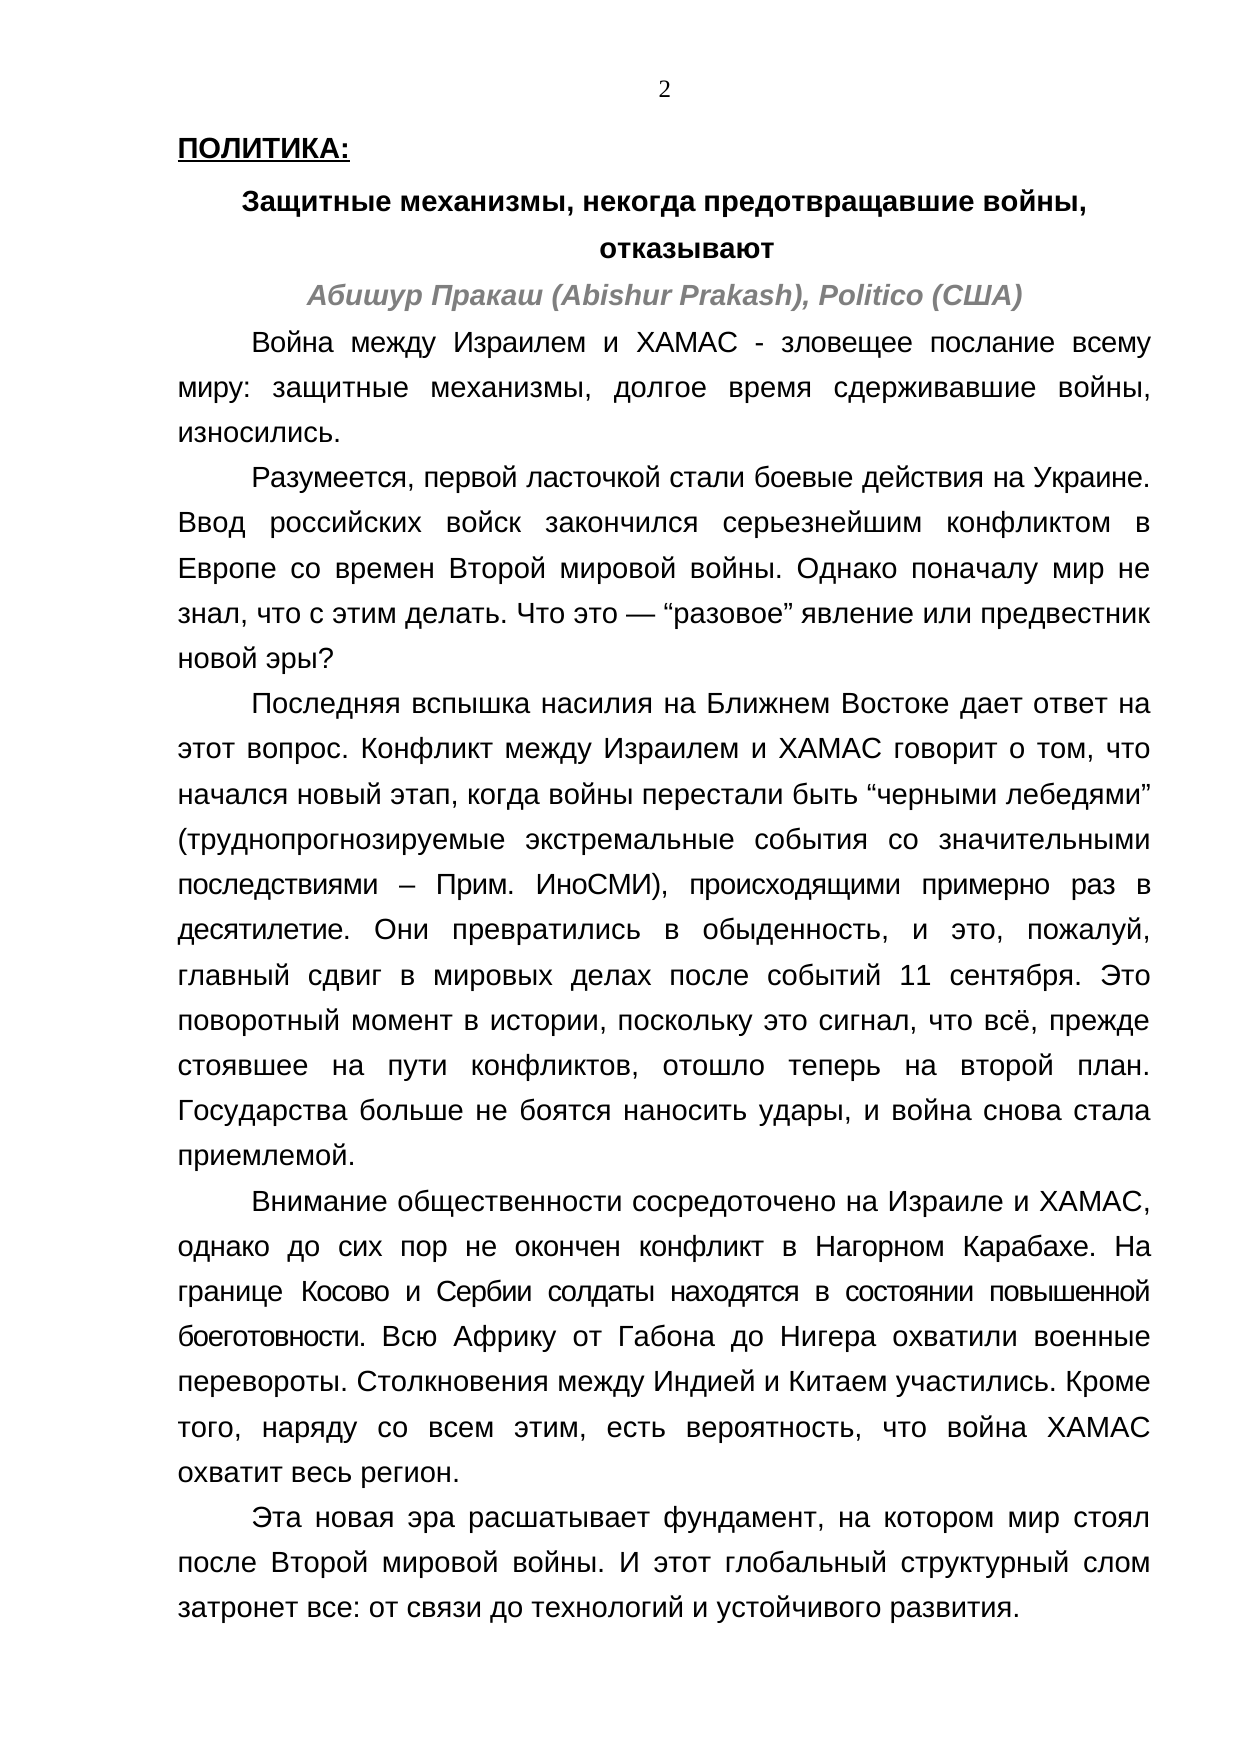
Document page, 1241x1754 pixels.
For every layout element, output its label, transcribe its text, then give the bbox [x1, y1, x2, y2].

text Абишур Пракаш (Abishur Prakash), Politico (США) [177, 278, 1152, 311]
text Война между Израилем и ХАМАС - зловещее послание всему миру: защитные механизмы, долгое время сдерживавшие войны, износились. [177, 325, 1152, 449]
subtitle Защитные механизмы, некогда предотвращавшие войны, отказывают [177, 184, 1152, 264]
text ПОЛИТИКА: [177, 131, 1152, 165]
text Эта новая эра расшатывает фундамент, на котором мир стоял после Второй мировой войны. И этот глобальный структурный слом затронет все: от связи до технологий и устойчивого развития. [177, 1500, 1152, 1624]
text Разумеется, первой ласточкой стали боевые действия на Украине. Ввод российских войск закончился серьезнейшим конфликтом в Европе со времен Второй мировой войны. Однако поначалу мир не знал, что с этим делать. Что это — “разовое” явление или предвестник новой эры? [177, 460, 1152, 675]
text Внимание общественности сосредоточено на Израиле и ХАМАС, однако до сих пор не окончен конфликт в Нагорном Карабахе. На границе Косово и Сербии солдаты находятся в состоянии повышенной боеготовности. Всю Африку от Габона до Нигера охватили военные перевороты. Столкновения между Индией и Китаем участились. Кроме того, наряду со всем этим, есть вероятность, что война ХАМАС охватит весь регион. [177, 1184, 1152, 1488]
text Последняя вспышка насилия на Ближнем Востоке дает ответ на этот вопрос. Конфликт между Израилем и ХАМАС говорит о том, что начался новый этап, когда войны перестали быть “черными лебедями” (труднопрогнозируемые экстремальные события со значительными последствиями – Прим. ИноСМИ), происходящими примерно раз в десятилетие. Они превратились в обыденность, и это, пожалуй, главный сдвиг в мировых делах после событий 11 сентября. Это поворотный момент в истории, поскольку это сигнал, что всё, прежде стоявшее на пути конфликтов, отошло теперь на второй план. Государства больше не боятся наносить удары, и война снова стала приемлемой. [177, 686, 1152, 1172]
